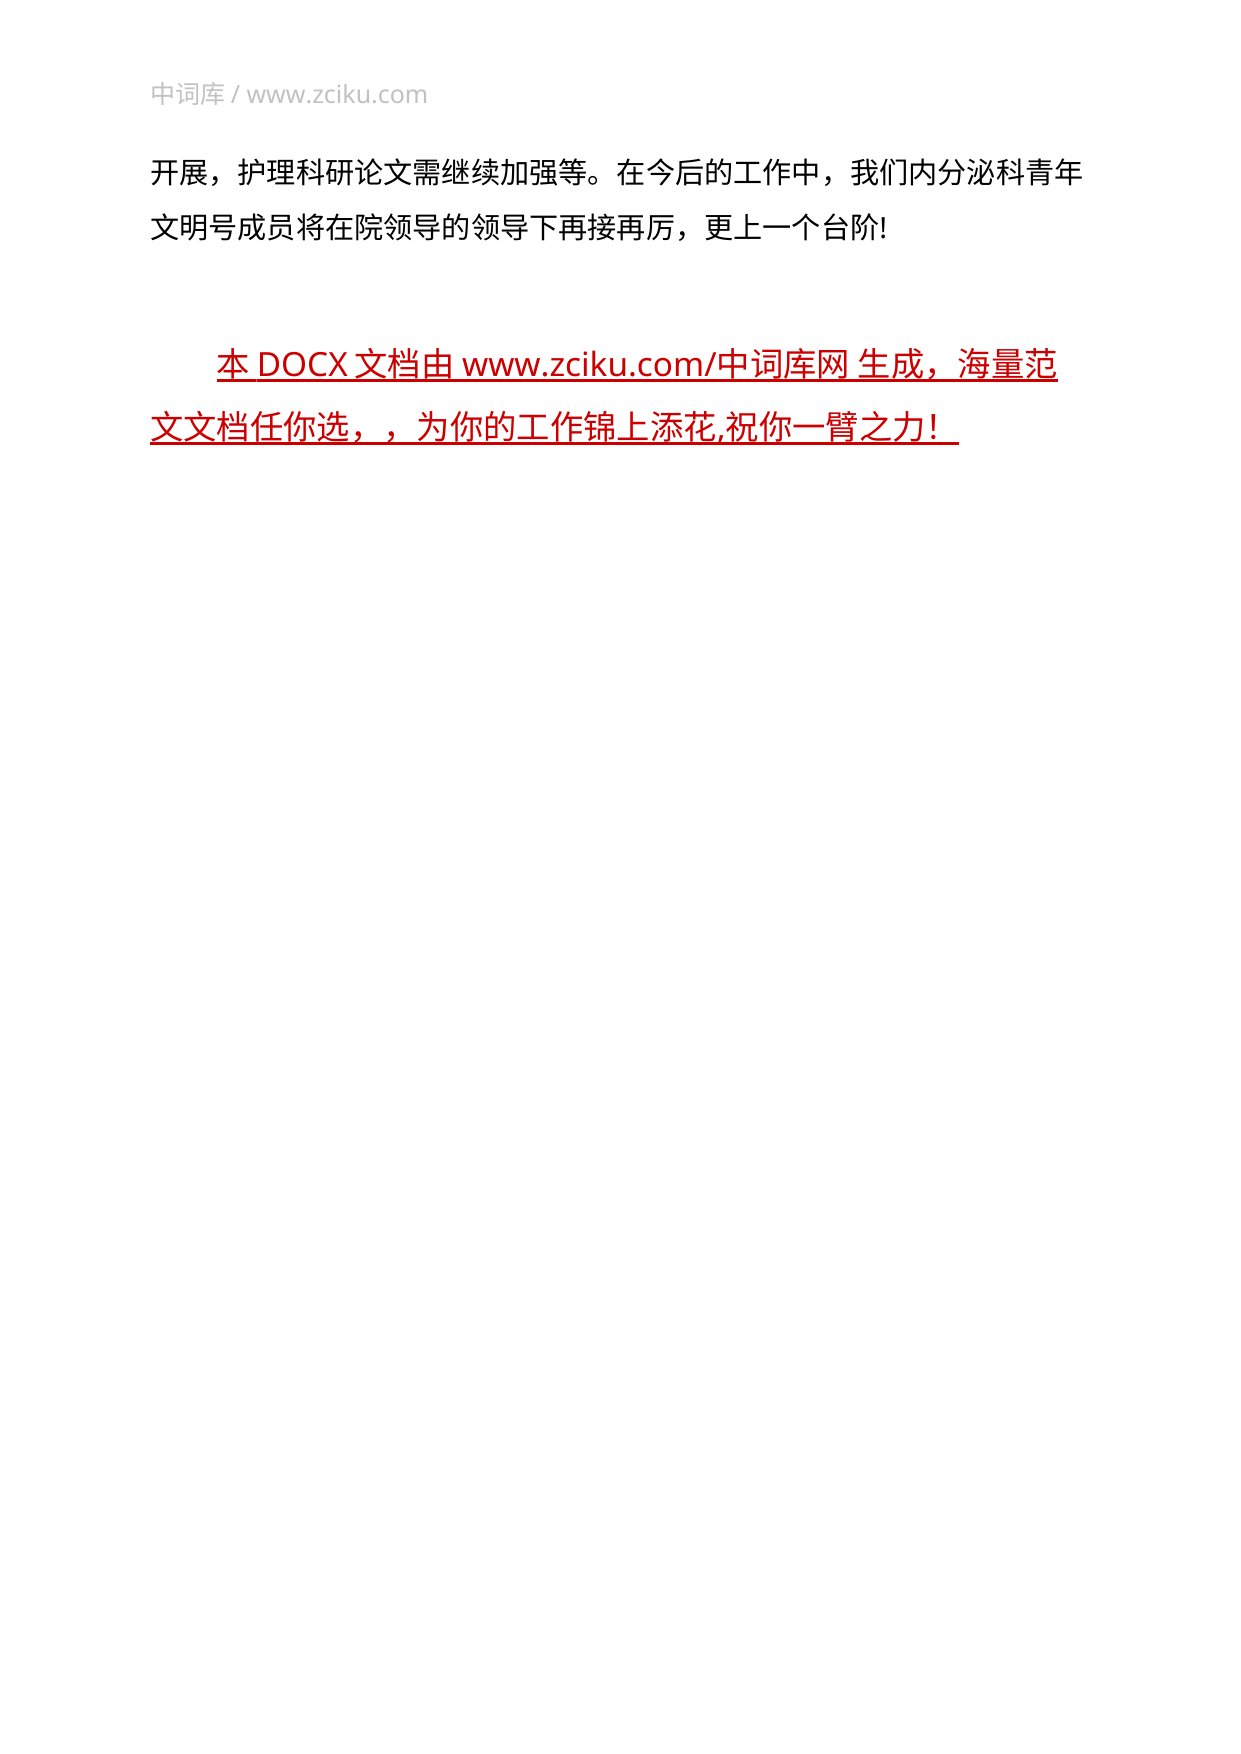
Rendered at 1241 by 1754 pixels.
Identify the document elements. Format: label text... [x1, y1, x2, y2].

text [150, 150, 1090, 247]
text 本DOCX文档由 www.zciku.com/中词库网 生成，海量范文文档任你选，，为你的工作锦上添花,祝你一臂之力！ [150, 338, 1090, 449]
